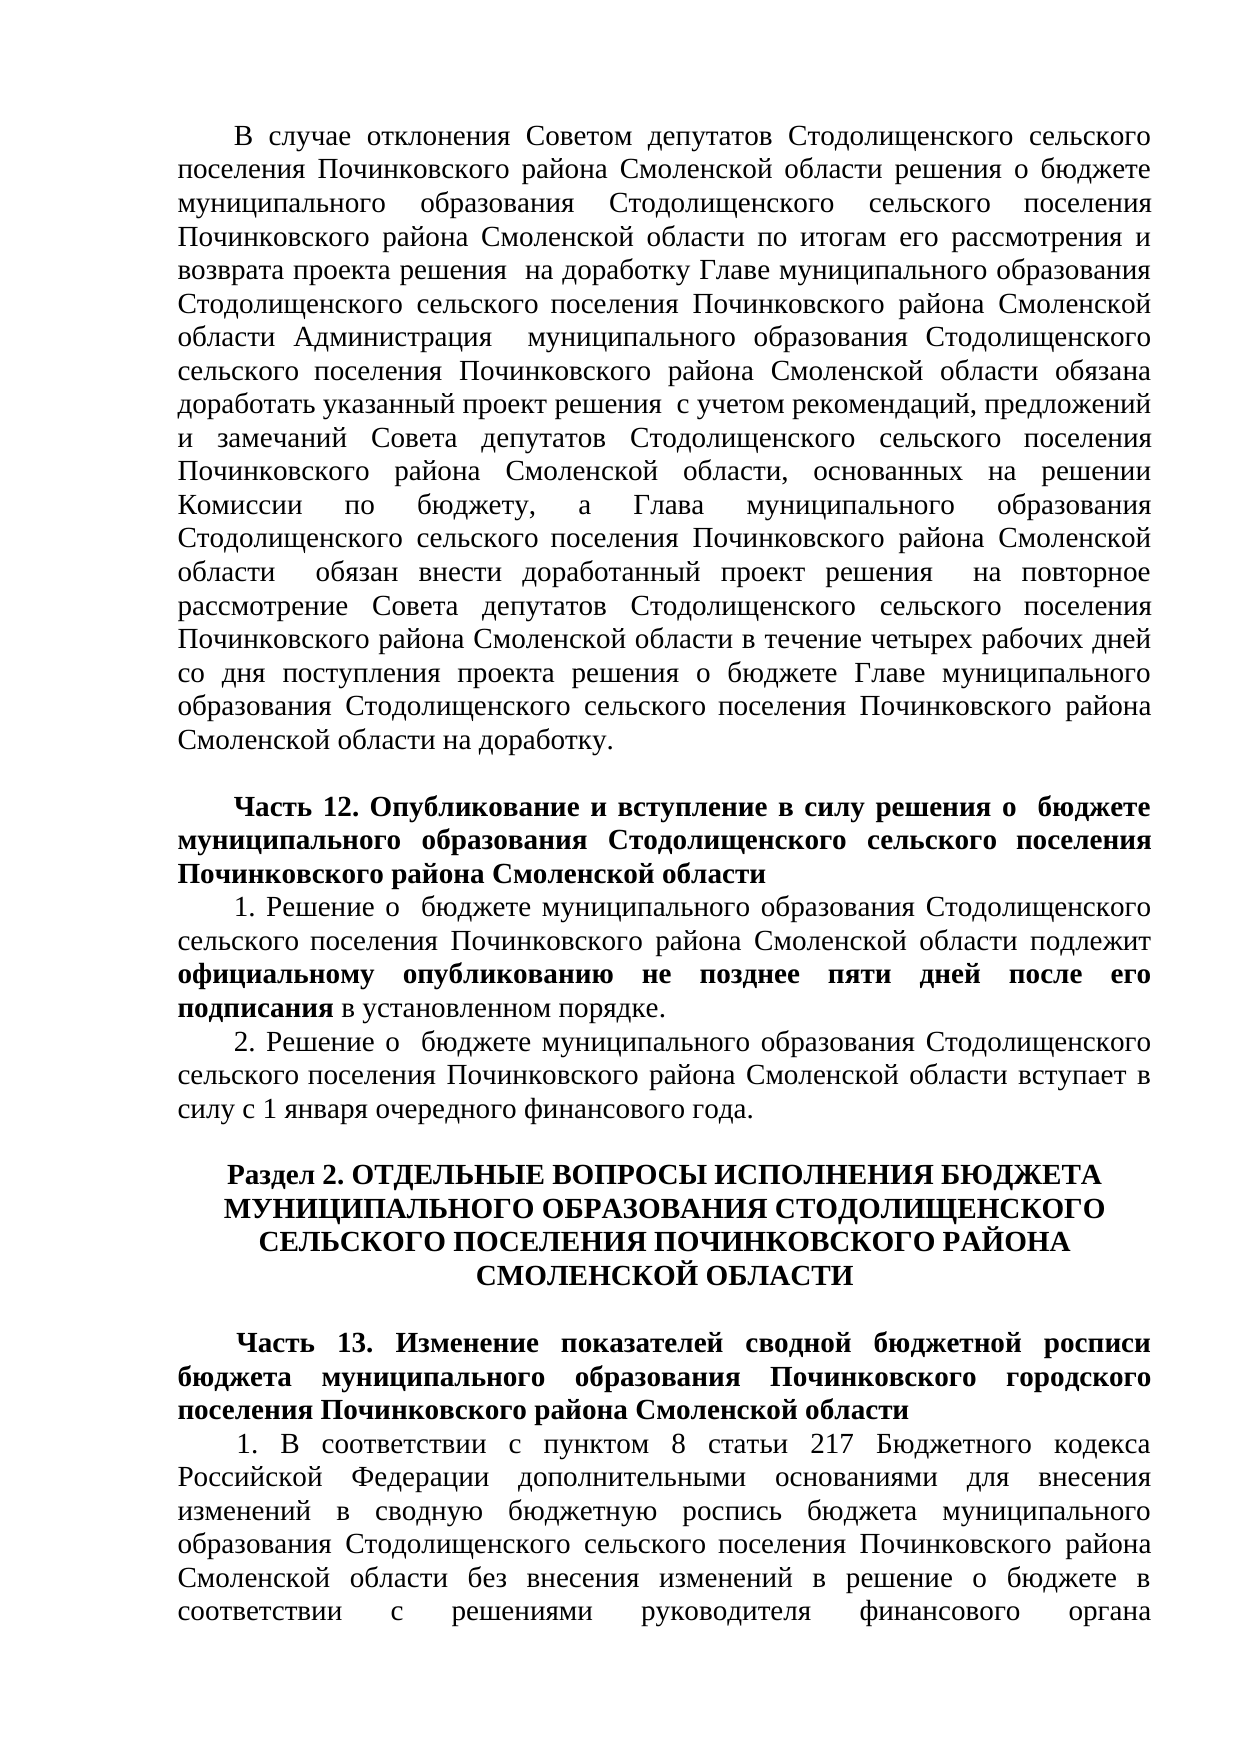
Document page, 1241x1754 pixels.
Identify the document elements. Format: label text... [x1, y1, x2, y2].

text Часть 13. Изменение показателей сводной бюджетной росписи бюджета муниципального образования Починковского городского поселения Починковского района Смоленской области [177, 1326, 1152, 1426]
text 1. Решение о бюджете муниципального образования Стодолищенского сельского поселения Починковского района Смоленской области подлежит официальному опубликованию не позднее пяти дней после его подписания в установленном порядке. [177, 889, 1152, 1024]
text Раздел 2. ОТДЕЛЬНЫЕ ВОПРОСЫ ИСПОЛНЕНИЯ БЮДЖЕТА МУНИЦИПАЛЬНОГО ОБРАЗОВАНИЯ СТОДОЛИЩЕНСКОГО СЕЛЬСКОГО ПОСЕЛЕНИЯ ПОЧИНКОВСКОГО РАЙОНА [177, 1158, 1152, 1258]
text 2. Решение о бюджете муниципального образования Стодолищенского сельского поселения Починковского района Смоленской области вступает в силу с 1 января очередного финансового года. [177, 1024, 1152, 1124]
text СМОЛЕНСКОЙ ОБЛАСТИ [177, 1258, 1152, 1292]
text В случае отклонения Советом депутатов Стодолищенского сельского поселения Починковского района Смоленской области решения о бюджете муниципального образования Стодолищенского сельского поселения Починковского района Смоленской области по итогам его рассмотрения и возврата проекта решения на доработку Главе муниципального образования Стодолищенского сельского поселения Починковского района Смоленской области Администрация муниципального образования Стодолищенского сельского поселения Починковского района Смоленской области обязана доработать указанный проект решения с учетом рекомендаций, предложений и замечаний Совета депутатов Стодолищенского сельского поселения Починковского района Смоленской области, основанных на решении Комиссии по бюджету, а Глава муниципального образования Стодолищенского сельского поселения Починковского района Смоленской области обязан внести доработанный проект решения на повторное рассмотрение Совета депутатов Стодолищенского сельского поселения Починковского района Смоленской области в течение четырех рабочих дней со дня поступления проекта решения о бюджете Главе муниципального образования Стодолищенского сельского поселения Починковского района Смоленской области на доработку. [177, 118, 1152, 755]
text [177, 1426, 1152, 1627]
text Часть 12. Опубликование и вступление в силу решения о бюджете муниципального образования Стодолищенского сельского поселения Починковского района Смоленской области [177, 789, 1152, 889]
